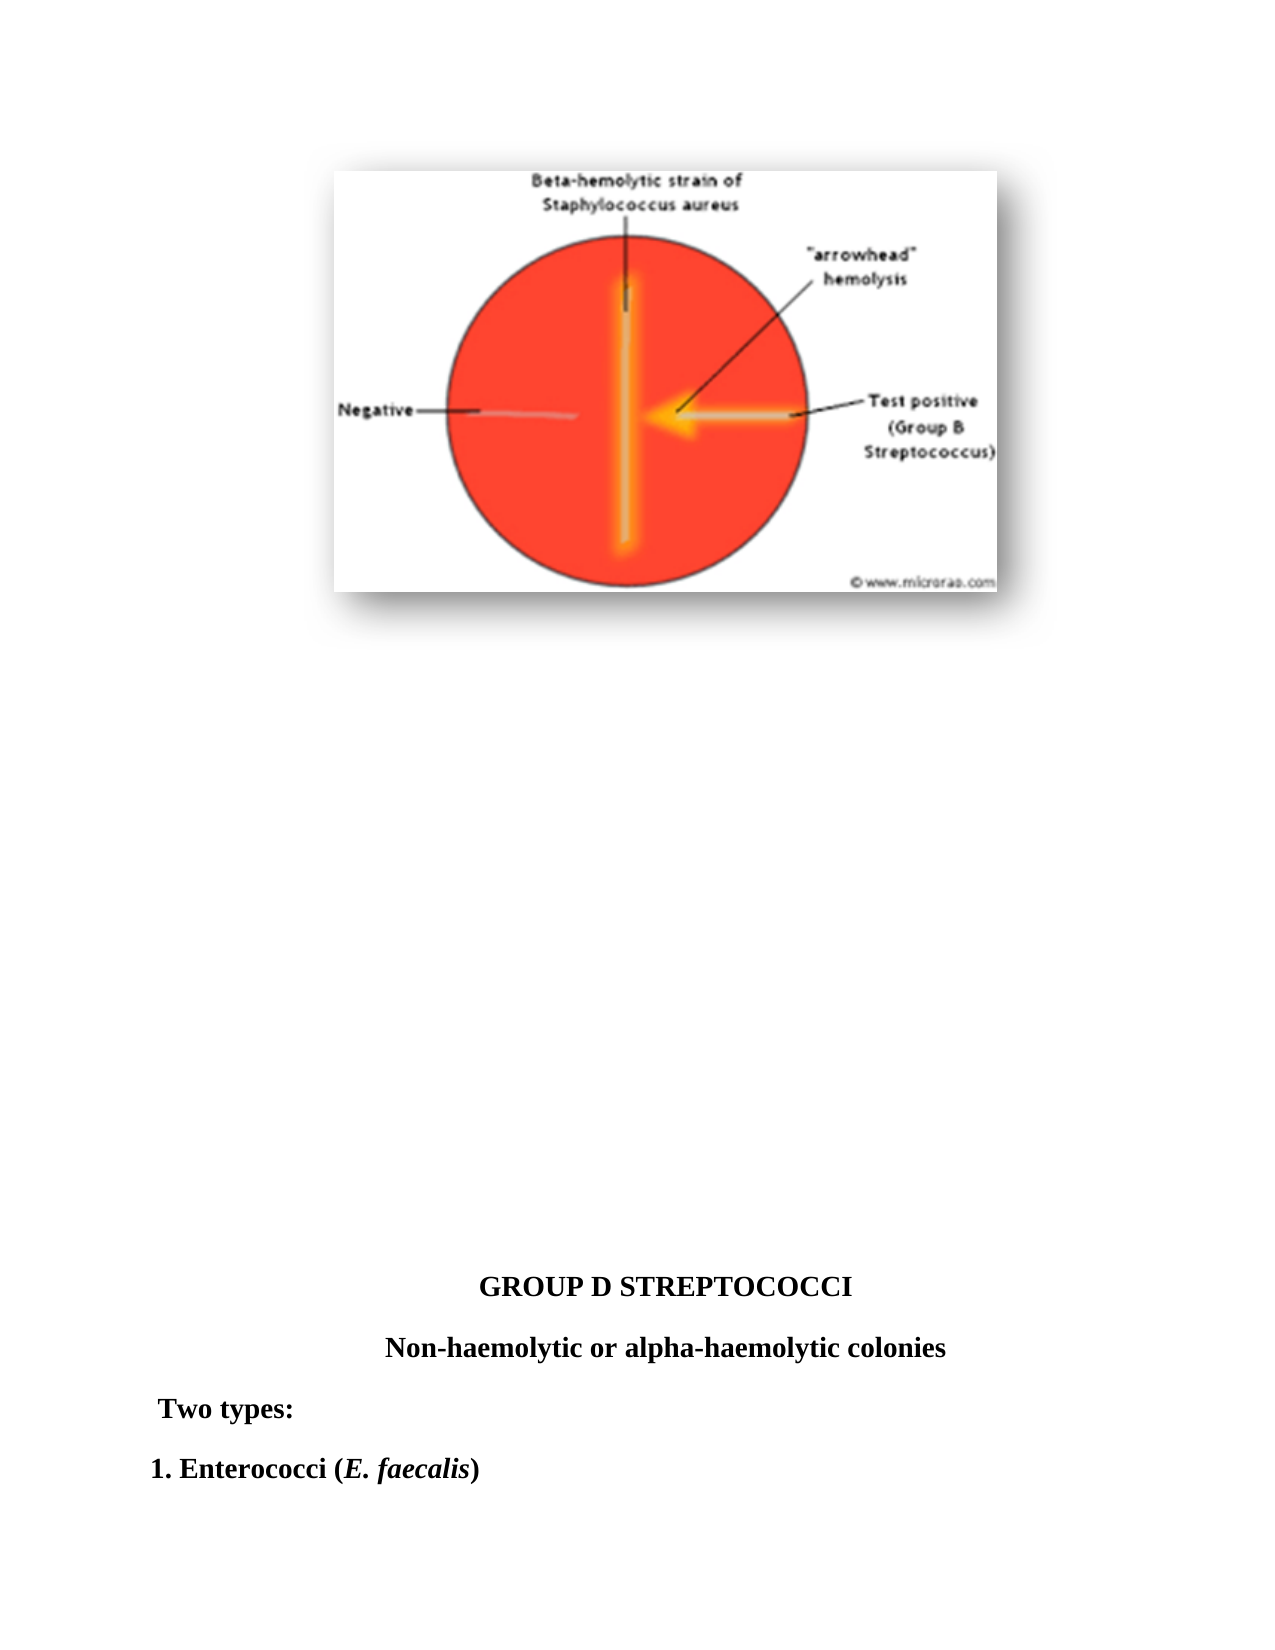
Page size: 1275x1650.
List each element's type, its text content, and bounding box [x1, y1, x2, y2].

text GROUP D STREPTOCOCCI [150, 1269, 1181, 1303]
text 1. Enterococci (E. faecalis) [150, 1451, 1181, 1485]
text Two types: [150, 1391, 1181, 1424]
picture [334, 171, 997, 592]
text Non-haemolytic or alpha-haemolytic colonies [150, 1330, 1181, 1363]
